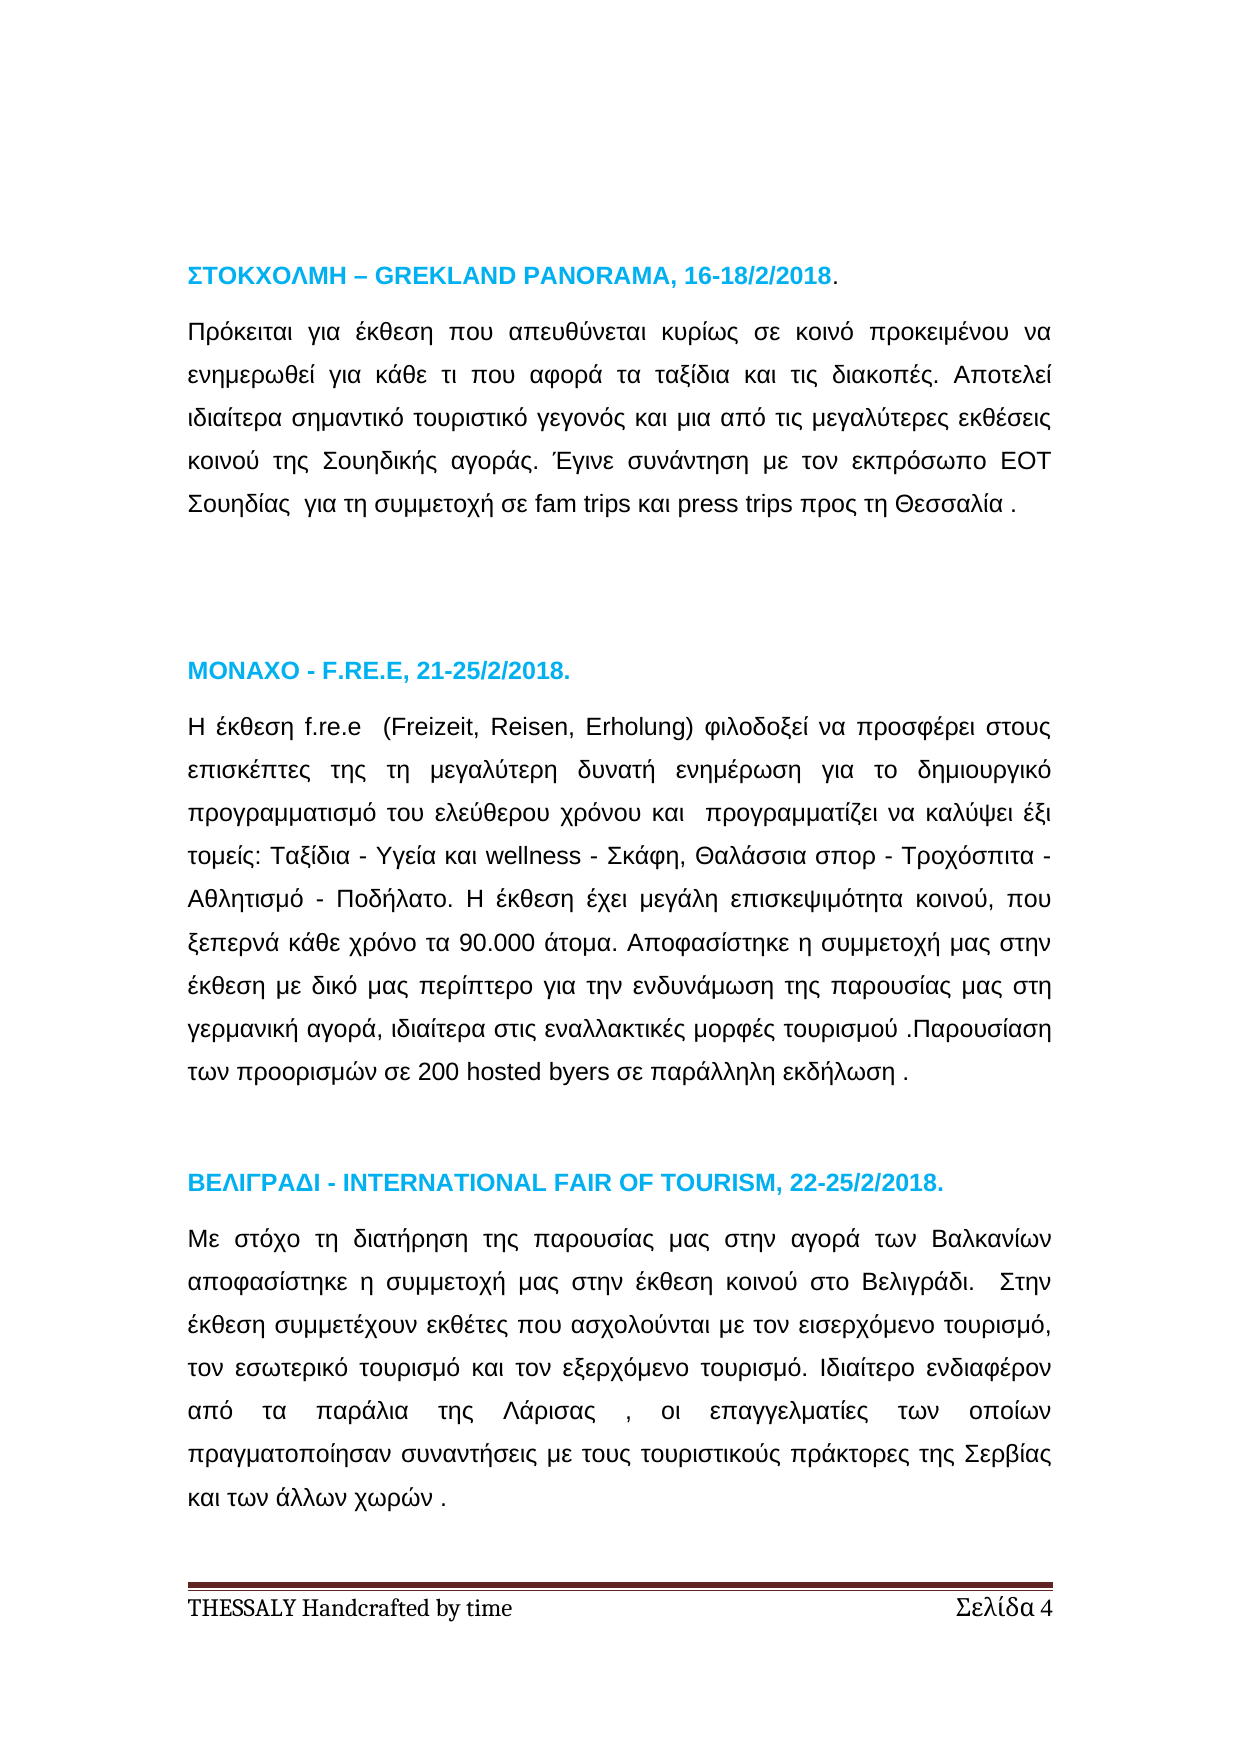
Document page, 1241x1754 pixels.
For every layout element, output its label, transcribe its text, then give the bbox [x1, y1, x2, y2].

text Η έκθεση f.re.e (Freizeit, Reisen, Erholung) φιλοδοξεί να προσφέρει στους επισκέπτες της τη μεγαλύτερη δυνατή ενημέρωση για το δημιουργικό προγραμματισμό του ελεύθερου χρόνου και προγραμματίζει να καλύψει έξι τομείς: Ταξίδια - Υγεία και wellness - Σκάφη, Θαλάσσια σπορ - Τροχόσπιτα - Αθλητισμό - Ποδήλατο. Η έκθεση έχει μεγάλη επισκεψιμότητα κοινού, που ξεπερνά κάθε χρόνο τα 90.000 άτομα. Αποφασίστηκε η συμμετοχή μας στην έκθεση με δικό μας περίπτερο για την ενδυνάμωση της παρουσίας μας στη γερμανική αγορά, ιδιαίτερα στις εναλλακτικές μορφές τουρισμού .Παρουσίαση των προορισμών σε 200 hosted byers σε παράλληλη εκδήλωση . [187, 712, 1053, 1086]
text Πρόκειται για έκθεση που απευθύνεται κυρίως σε κοινό προκειμένου να ενημερωθεί για κάθε τι που αφορά τα ταξίδια και τις διακοπές. Αποτελεί ιδιαίτερα σημαντικό τουριστικό γεγονός και μια από τις μεγαλύτερες εκθέσεις κοινού της Σουηδικής αγοράς. Έγινε συνάντηση με τον εκπρόσωπο ΕΟΤ Σουηδίας για τη συμμετοχή σε fam trips και press trips προς τη Θεσσαλία . [187, 317, 1053, 518]
text ΒΕΛΙΓΡΑΔΙ - INTERNATIONAL FAIR OF TOURISM, 22-25/2/2018. [187, 1168, 1053, 1197]
text Με στόχο τη διατήρηση της παρουσίας μας στην αγορά των Βαλκανίων αποφασίστηκε η συμμετοχή μας στην έκθεση κοινού στο Βελιγράδι. Στην έκθεση συμμετέχουν εκθέτες που ασχολούνται με τον εισερχόμενο τουρισμό, τον εσωτερικό τουρισμό και τον εξερχόμενο τουρισμό. Ιδιαίτερο ενδιαφέρον από τα παράλια της Λάρισας , οι επαγγελματίες των οποίων πραγματοποίησαν συναντήσεις με τους τουριστικούς πράκτορες της Σερβίας και των άλλων χωρών . [187, 1224, 1053, 1511]
text ΜΟΝΑΧΟ - F.RE.E, 21-25/2/2018. [187, 656, 1053, 685]
text ΣΤΟΚΧΟΛΜΗ – GREKLAND PANORAMA, 16-18/2/2018. [187, 261, 1053, 290]
